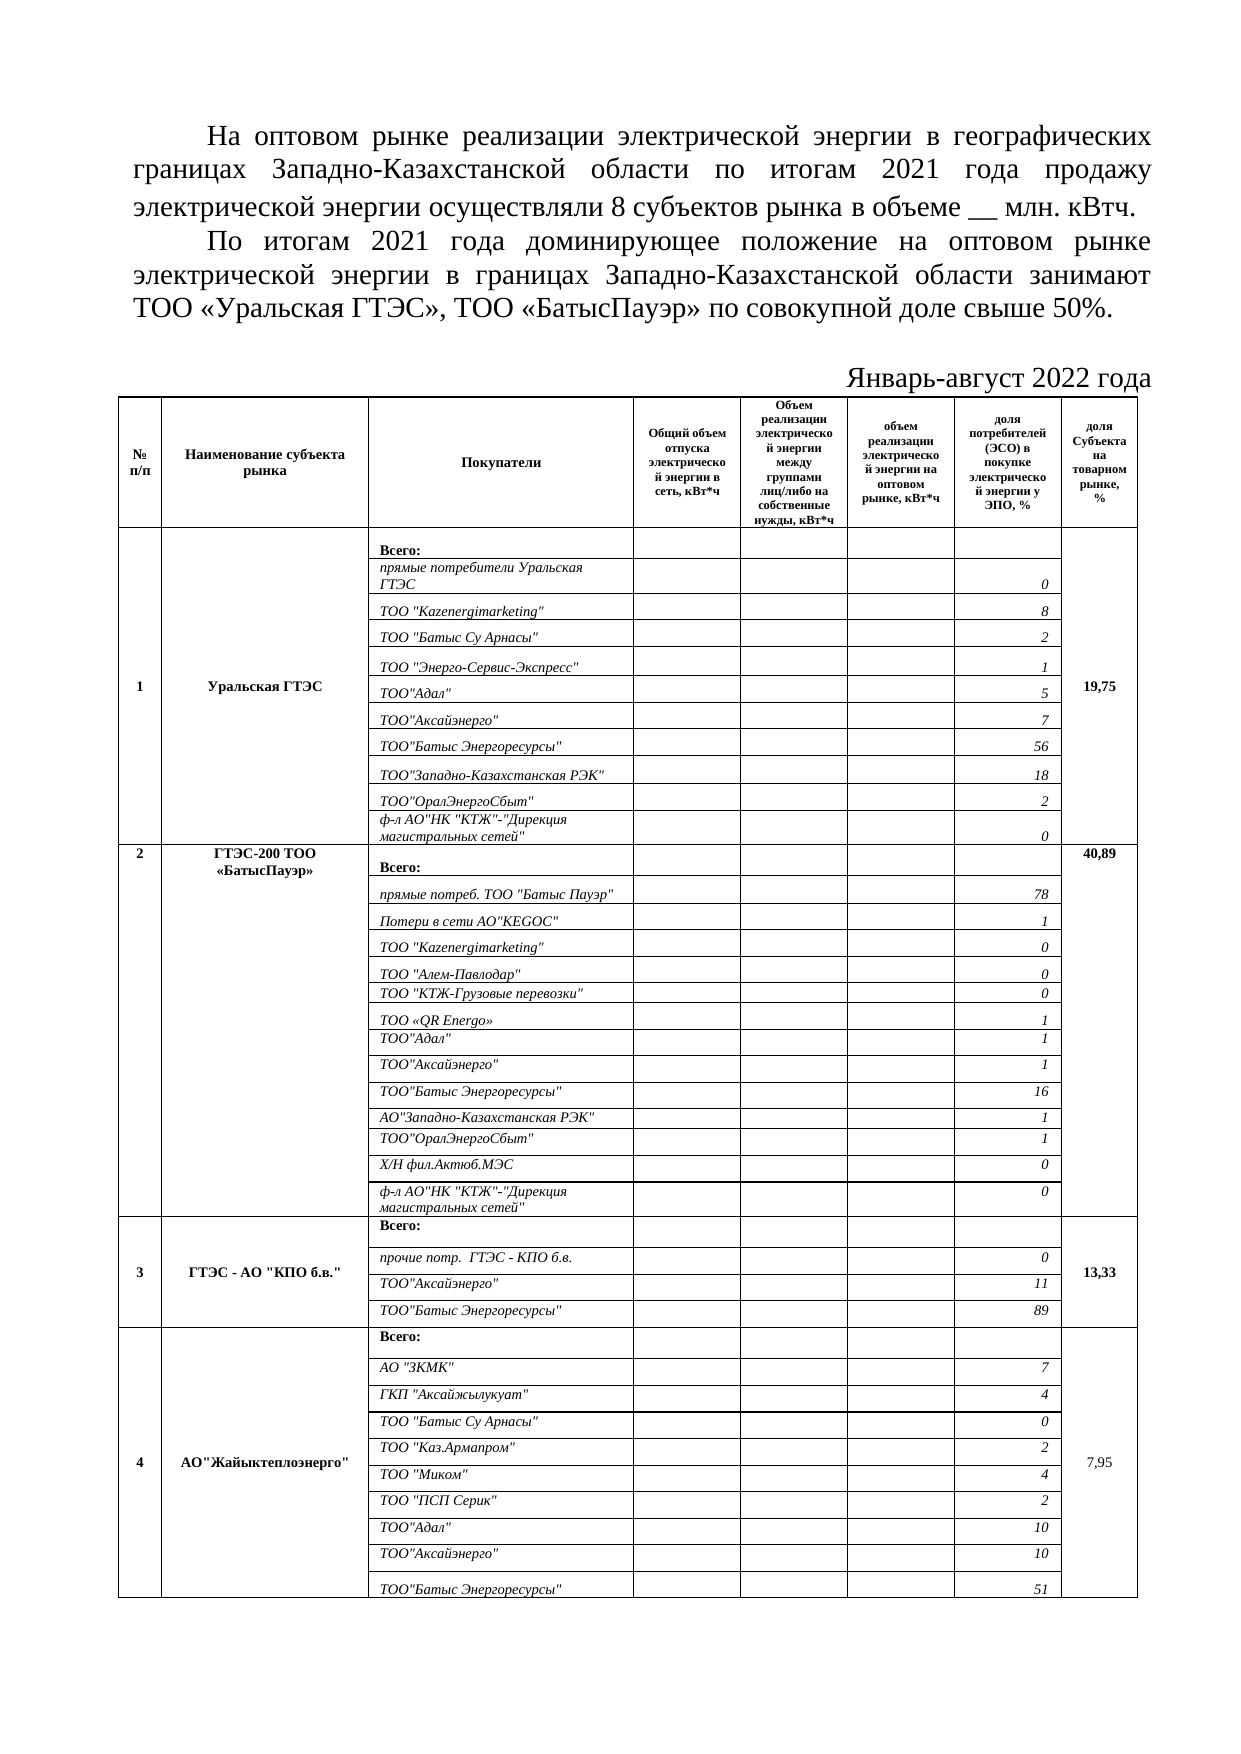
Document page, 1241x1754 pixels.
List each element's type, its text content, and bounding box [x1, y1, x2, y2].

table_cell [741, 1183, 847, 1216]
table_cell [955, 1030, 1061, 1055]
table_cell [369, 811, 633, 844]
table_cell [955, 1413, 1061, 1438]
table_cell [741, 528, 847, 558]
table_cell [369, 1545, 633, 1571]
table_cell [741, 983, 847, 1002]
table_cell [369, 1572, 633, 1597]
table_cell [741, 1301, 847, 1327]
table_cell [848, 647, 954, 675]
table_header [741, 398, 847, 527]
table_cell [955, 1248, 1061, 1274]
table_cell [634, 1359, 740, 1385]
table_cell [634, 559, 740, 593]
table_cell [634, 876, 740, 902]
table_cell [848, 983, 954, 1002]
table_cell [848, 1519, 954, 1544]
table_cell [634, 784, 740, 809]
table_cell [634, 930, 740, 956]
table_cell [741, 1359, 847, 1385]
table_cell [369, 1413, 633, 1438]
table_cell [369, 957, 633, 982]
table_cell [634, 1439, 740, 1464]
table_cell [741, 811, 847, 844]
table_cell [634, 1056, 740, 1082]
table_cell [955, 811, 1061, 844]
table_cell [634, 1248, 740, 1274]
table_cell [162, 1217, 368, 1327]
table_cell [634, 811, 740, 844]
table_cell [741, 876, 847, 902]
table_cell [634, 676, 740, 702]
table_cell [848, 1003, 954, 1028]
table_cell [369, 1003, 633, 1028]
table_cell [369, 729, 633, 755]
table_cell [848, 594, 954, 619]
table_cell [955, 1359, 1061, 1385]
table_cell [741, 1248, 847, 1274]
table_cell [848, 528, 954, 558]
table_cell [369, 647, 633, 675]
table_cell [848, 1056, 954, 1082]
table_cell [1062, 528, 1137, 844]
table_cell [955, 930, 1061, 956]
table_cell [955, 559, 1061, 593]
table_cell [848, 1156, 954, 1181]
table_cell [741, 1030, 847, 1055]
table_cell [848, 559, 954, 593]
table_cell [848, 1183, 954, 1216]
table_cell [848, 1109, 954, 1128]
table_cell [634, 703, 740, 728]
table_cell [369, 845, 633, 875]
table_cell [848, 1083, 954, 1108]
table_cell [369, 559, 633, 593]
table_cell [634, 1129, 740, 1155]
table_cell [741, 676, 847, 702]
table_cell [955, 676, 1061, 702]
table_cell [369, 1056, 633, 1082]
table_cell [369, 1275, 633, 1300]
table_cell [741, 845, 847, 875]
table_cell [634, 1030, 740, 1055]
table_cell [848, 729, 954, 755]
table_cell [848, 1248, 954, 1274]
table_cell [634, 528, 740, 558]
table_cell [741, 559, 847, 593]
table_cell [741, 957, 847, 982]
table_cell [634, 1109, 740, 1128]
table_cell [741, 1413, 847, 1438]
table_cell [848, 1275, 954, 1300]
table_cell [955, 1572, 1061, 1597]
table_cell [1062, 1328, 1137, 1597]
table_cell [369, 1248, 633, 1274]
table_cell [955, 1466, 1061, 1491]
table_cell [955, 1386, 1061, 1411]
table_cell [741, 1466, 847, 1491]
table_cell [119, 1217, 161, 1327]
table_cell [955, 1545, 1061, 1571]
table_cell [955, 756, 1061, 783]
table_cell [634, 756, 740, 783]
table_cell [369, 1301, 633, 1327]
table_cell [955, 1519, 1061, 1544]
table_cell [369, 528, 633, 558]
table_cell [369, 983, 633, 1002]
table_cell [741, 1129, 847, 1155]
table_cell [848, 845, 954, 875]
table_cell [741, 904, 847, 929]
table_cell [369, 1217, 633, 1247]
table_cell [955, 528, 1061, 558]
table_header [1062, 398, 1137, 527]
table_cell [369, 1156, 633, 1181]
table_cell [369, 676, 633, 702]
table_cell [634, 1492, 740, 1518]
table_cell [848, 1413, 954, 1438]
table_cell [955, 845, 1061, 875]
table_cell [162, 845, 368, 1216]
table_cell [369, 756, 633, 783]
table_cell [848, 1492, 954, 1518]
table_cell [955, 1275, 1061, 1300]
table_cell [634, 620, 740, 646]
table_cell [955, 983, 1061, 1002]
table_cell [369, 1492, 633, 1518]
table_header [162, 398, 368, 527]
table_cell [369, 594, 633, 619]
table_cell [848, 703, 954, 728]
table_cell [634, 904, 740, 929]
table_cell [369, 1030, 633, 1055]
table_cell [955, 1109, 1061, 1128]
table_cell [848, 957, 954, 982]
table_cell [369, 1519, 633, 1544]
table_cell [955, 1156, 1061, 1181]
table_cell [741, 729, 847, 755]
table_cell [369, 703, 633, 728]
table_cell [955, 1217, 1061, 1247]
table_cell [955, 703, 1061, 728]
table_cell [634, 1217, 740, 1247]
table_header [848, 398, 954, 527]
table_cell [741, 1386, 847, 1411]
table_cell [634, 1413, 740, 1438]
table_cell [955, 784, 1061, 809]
text По итогам 2021 года доминирующее положение на оптовом рынке электрической энергии в границах Западно-Казахстанской области занимают ТОО «Уральская ГТЭС», ТОО «БатысПауэр» по совокупной доле свыше 50%. [133, 223, 1152, 324]
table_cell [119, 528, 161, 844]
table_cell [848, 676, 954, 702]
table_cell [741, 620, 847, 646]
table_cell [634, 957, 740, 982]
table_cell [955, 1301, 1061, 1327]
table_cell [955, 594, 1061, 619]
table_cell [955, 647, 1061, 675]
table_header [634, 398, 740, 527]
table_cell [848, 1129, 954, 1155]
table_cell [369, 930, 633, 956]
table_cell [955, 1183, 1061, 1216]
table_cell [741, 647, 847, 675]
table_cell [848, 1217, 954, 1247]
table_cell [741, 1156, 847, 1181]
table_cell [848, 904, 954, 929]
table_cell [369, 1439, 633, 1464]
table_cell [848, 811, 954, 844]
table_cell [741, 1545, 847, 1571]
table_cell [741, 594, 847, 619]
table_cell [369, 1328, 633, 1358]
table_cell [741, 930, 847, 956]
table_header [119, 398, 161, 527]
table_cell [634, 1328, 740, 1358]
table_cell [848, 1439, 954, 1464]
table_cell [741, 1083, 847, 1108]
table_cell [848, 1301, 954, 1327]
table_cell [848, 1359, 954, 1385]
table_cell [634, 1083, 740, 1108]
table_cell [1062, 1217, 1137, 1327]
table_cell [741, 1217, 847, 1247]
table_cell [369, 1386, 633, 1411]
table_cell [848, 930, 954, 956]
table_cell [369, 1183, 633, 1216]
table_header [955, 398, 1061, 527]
text Январь-август 2022 года [148, 360, 1152, 394]
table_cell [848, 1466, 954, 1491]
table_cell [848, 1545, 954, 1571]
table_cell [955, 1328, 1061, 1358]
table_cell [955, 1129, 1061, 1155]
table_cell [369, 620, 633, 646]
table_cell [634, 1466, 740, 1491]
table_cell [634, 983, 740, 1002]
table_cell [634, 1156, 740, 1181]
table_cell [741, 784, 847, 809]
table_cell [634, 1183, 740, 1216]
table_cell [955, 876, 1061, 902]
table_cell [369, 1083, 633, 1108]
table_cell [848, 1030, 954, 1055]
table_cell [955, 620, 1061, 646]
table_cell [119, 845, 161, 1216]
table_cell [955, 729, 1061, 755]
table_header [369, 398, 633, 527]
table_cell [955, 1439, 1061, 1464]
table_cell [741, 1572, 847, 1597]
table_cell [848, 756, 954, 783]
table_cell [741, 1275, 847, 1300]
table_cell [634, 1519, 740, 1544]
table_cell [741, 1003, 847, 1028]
text На оптовом рынке реализации электрической энергии в географических границах Западно-Казахстанской области по итогам 2021 года продажу электрической энергии осуществляли 8 субъектов рынка в объеме __ млн. кВтч. [133, 118, 1152, 223]
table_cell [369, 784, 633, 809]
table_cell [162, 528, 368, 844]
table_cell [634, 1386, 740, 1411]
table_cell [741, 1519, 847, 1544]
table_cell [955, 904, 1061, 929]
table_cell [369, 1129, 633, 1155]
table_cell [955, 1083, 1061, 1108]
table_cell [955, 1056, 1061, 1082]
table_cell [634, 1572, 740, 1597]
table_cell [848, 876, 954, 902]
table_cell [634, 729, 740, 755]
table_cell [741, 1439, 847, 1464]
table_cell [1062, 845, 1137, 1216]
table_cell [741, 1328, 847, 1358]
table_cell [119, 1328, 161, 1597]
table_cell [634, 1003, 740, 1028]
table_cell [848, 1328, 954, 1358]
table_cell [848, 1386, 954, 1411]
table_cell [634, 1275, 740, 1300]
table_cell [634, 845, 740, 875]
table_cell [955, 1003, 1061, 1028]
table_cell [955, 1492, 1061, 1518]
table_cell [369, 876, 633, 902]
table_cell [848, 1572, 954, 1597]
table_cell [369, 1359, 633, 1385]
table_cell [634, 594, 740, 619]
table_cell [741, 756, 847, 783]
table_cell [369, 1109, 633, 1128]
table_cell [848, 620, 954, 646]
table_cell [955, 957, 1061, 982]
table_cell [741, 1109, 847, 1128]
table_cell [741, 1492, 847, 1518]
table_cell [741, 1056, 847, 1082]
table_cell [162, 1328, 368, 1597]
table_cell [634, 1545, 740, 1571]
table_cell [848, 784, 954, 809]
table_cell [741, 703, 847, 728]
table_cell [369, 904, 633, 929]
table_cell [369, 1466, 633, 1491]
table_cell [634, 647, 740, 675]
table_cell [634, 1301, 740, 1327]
